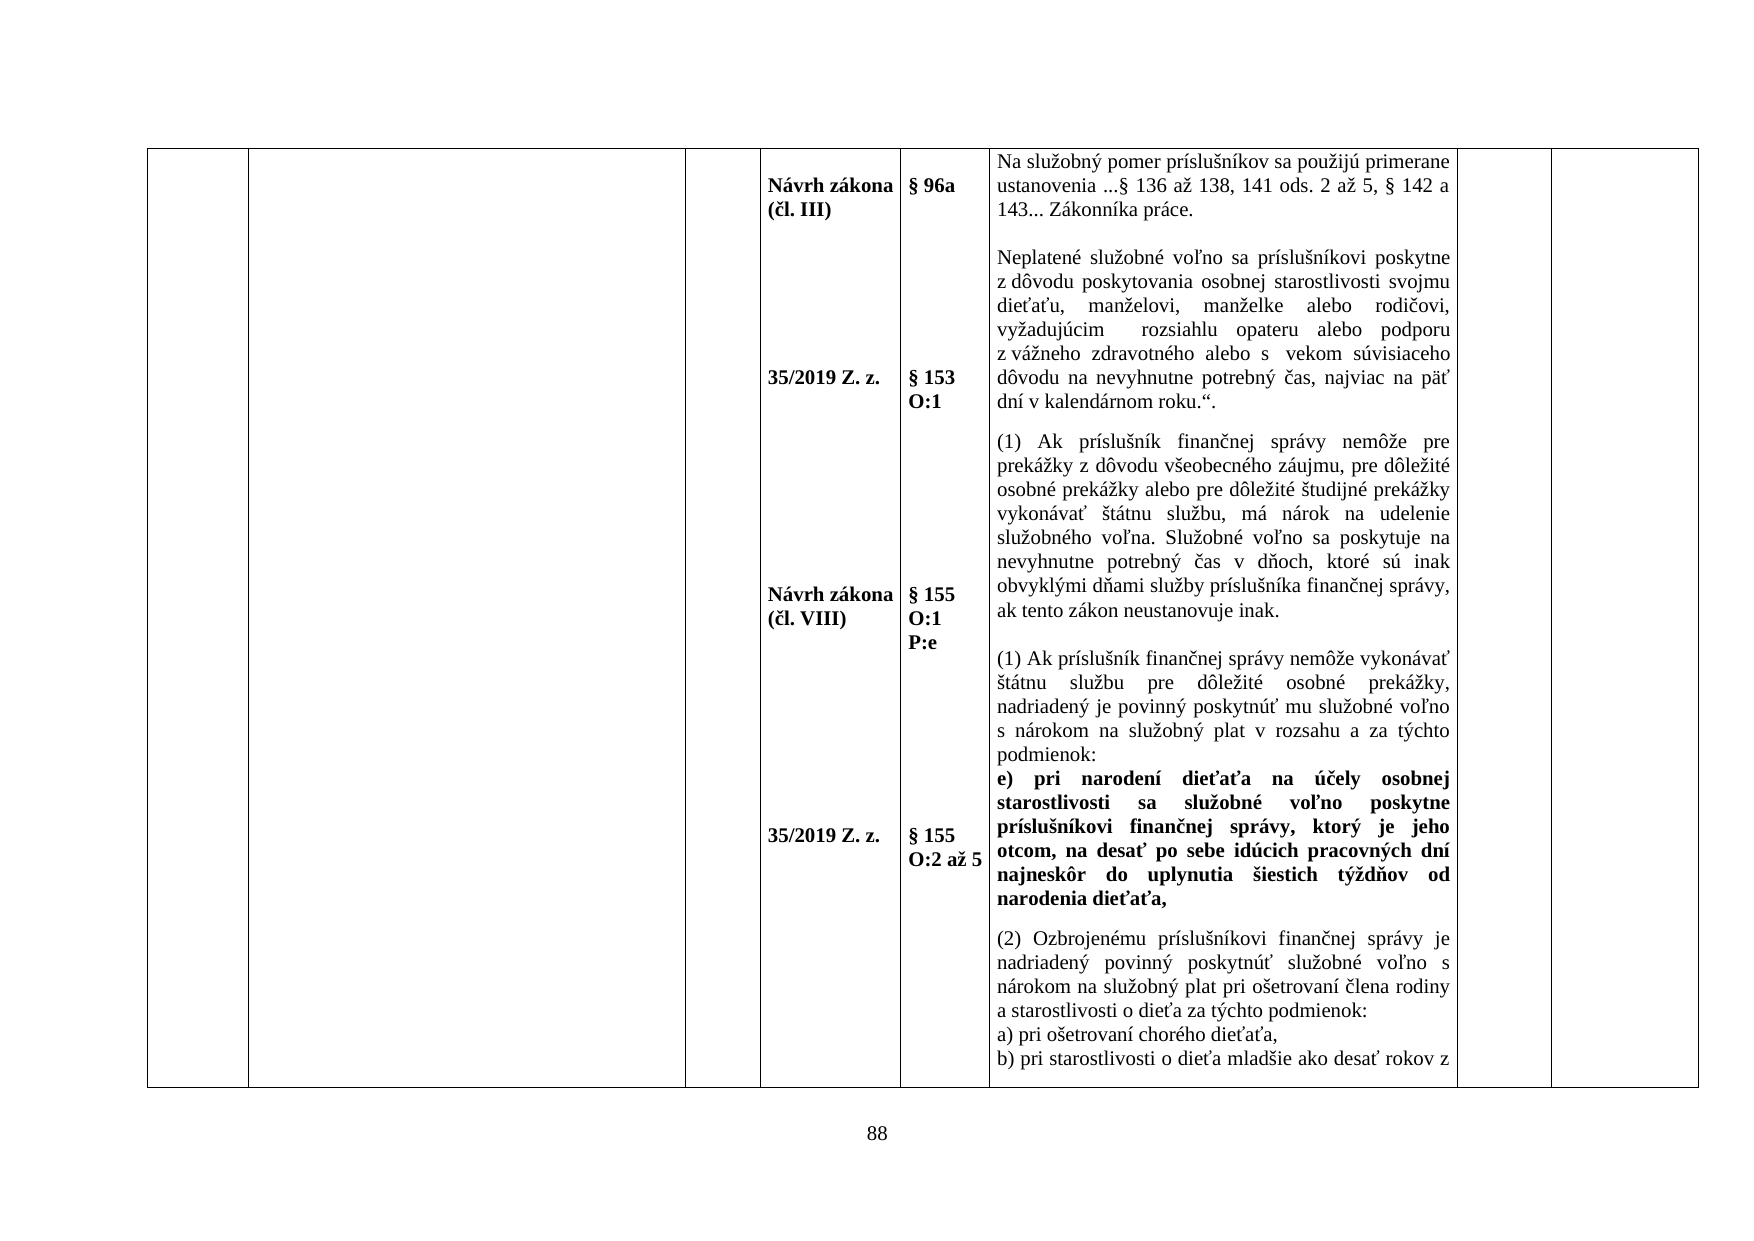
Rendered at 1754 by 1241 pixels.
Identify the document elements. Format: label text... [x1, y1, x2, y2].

table_cell N [686, 149, 760, 1087]
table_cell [249, 149, 685, 1087]
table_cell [901, 149, 989, 1087]
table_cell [1552, 149, 1698, 1087]
table_cell Ú [1458, 149, 1551, 1087]
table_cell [990, 149, 1457, 1087]
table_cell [761, 149, 900, 1087]
